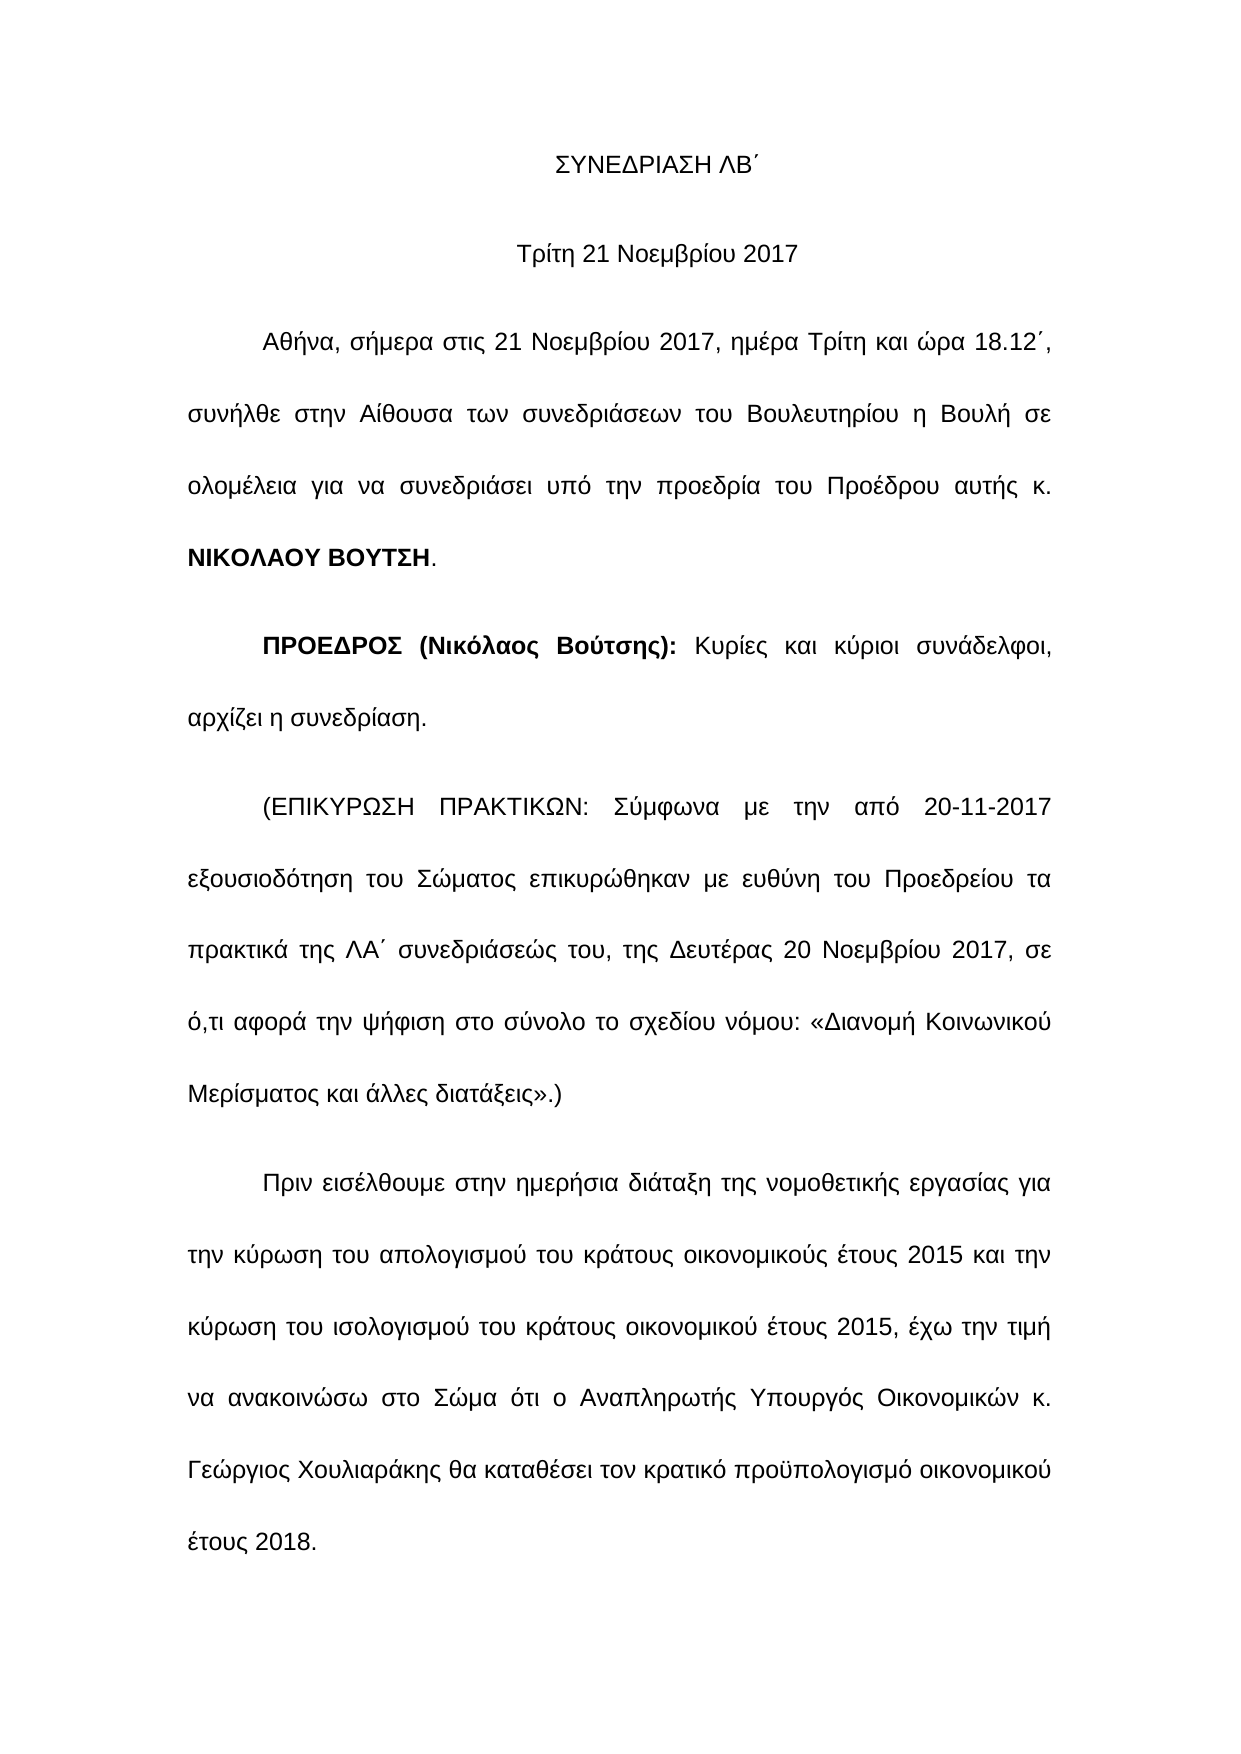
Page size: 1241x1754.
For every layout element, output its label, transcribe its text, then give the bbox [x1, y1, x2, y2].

text ΠΡΟΕΔΡΟΣ (Νικόλαος Βούτσης): Κυρίες και κύριοι συνάδελφοι, αρχίζει η συνεδρίαση. [187, 631, 1053, 732]
text ΣΥΝΕΔΡΙΑΣΗ ΛΒ΄ [187, 150, 1053, 179]
text Πριν εισέλθουμε στην ημερήσια διάταξη της νομοθετικής εργασίας για την κύρωση του απολογισμού του κράτους οικονομικούς έτους 2015 και την κύρωση του ισολογισμού του κράτους οικονομικού έτους 2015, έχω την τιμή να ανακοινώσω στο Σώμα ότι ο Αναπληρωτής Υπουργός Οικονομικών κ. Γεώργιος Χουλιαράκης θα καταθέσει τον κρατικό προϋπολογισμό οικονομικού έτους 2018. [187, 1168, 1053, 1556]
text Τρίτη 21 Νοεμβρίου 2017 [187, 238, 1053, 267]
text (ΕΠΙΚΥΡΩΣΗ ΠΡΑΚΤΙΚΩΝ: Σύμφωνα με την από 20-11-2017 εξουσιοδότηση του Σώματος επικυρώθηκαν με ευθύνη του Προεδρείου τα πρακτικά της ΛΑ΄ συνεδριάσεώς του, της Δευτέρας 20 Νοεμβρίου 2017, σε ό,τι αφορά την ψήφιση στο σύνολο το σχεδίου νόμου: «Διανομή Κοινωνικού Μερίσματος και άλλες διατάξεις».) [187, 792, 1053, 1108]
text Αθήνα, σήμερα στις 21 Νοεμβρίου 2017, ημέρα Τρίτη και ώρα 18.12΄, συνήλθε στην Αίθουσα των συνεδριάσεων του Βουλευτηρίου η Βουλή σε ολομέλεια για να συνεδριάσει υπό την προεδρία του Προέδρου αυτής κ. ΝΙΚΟΛΑΟΥ ΒΟΥΤΣΗ. [187, 327, 1053, 571]
